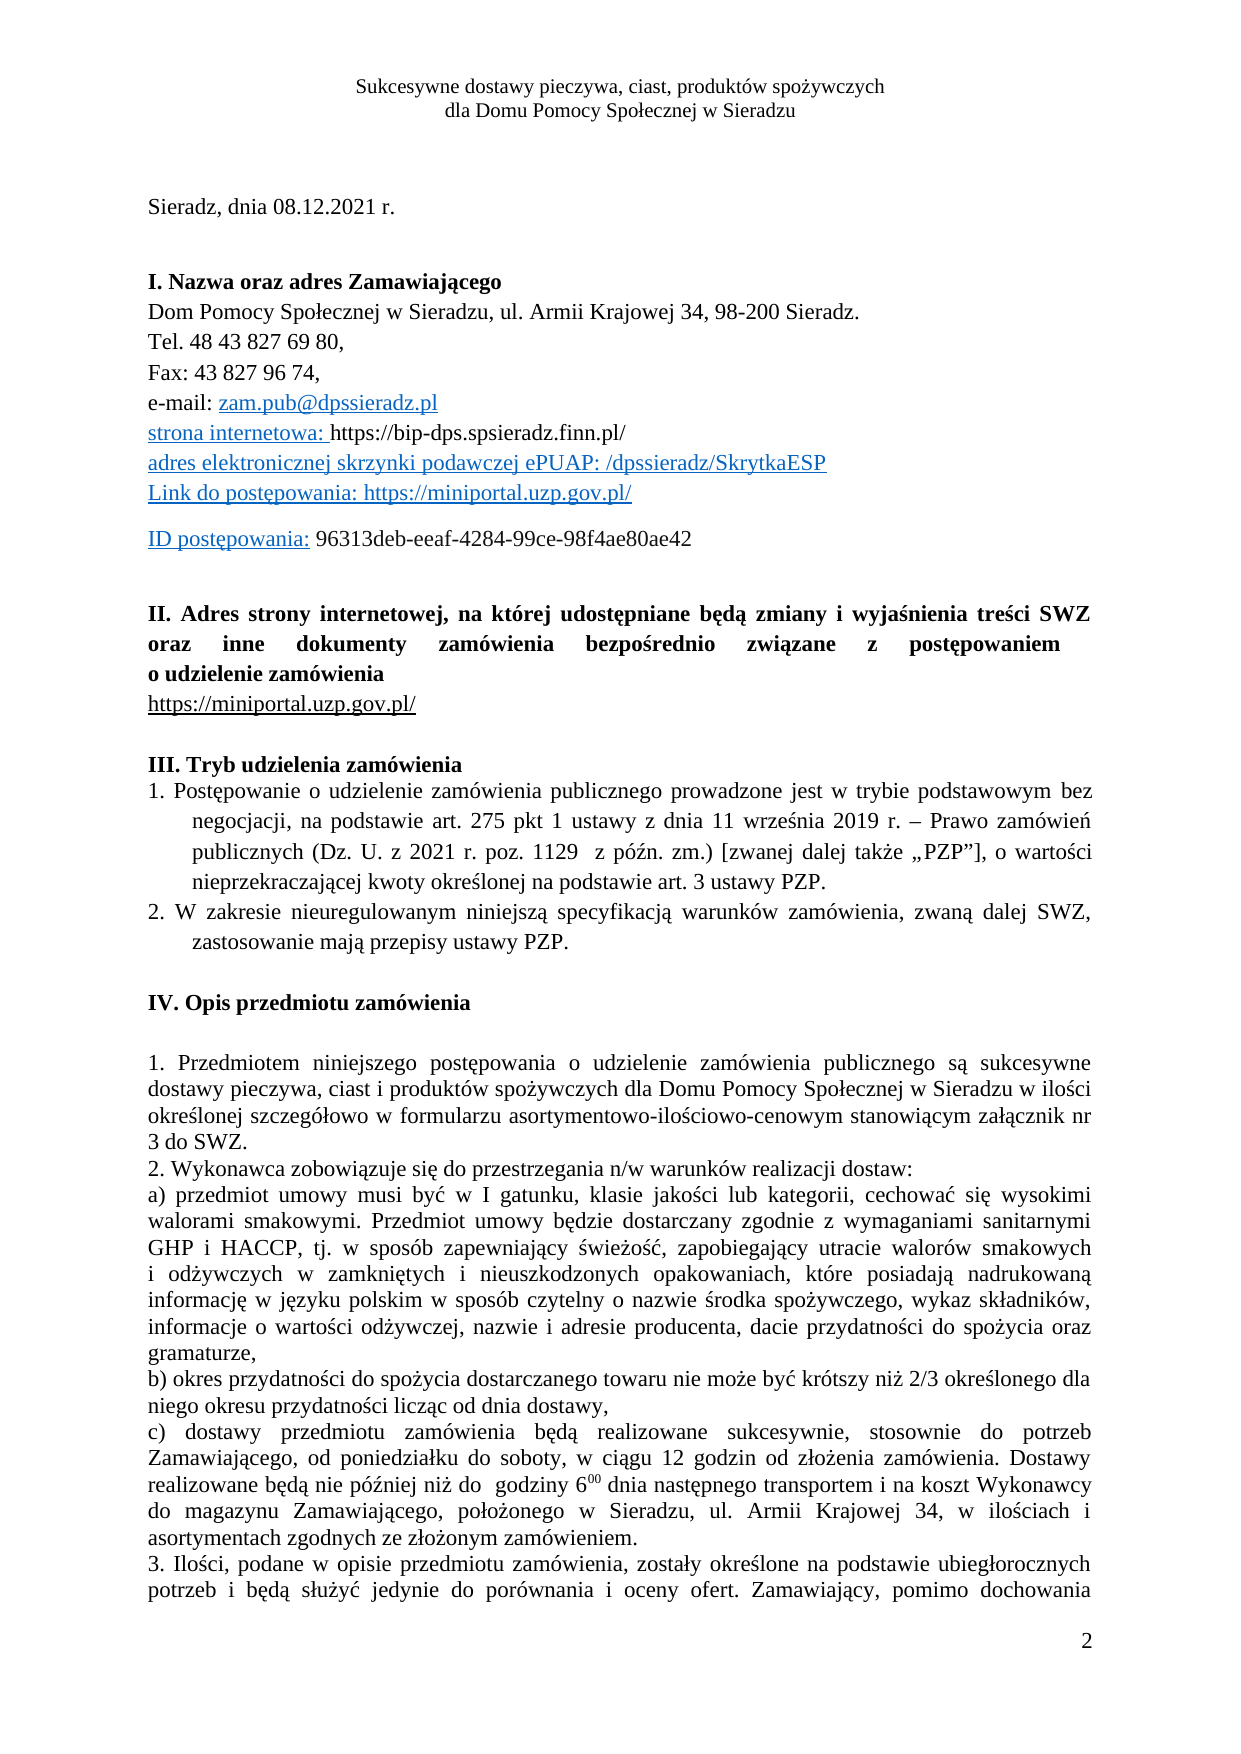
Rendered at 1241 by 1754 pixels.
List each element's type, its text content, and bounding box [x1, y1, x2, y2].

text Tel. 48 43 827 69 80, [148, 328, 1093, 355]
text I. Nazwa oraz adres Zamawiającego [148, 268, 1093, 294]
text III. Tryb udzielenia zamówienia [148, 751, 1093, 777]
text Fax: 43 827 96 74, [148, 359, 1093, 385]
text ID postępowania: 96313deb-eeaf-4284-99ce-98f4ae80ae42 [148, 524, 1093, 551]
text b) okres przydatności do spożycia dostarczanego towaru nie może być krótszy niż 2/3 określonego dla niego okresu przydatności licząc od dnia dostawy, [148, 1365, 1093, 1418]
text adres elektronicznej skrzynki podawczej ePUAP: /dpssieradz/SkrytkaESP [148, 449, 1093, 476]
text 2. Wykonawca zobowiązuje się do przestrzegania n/w warunków realizacji dostaw: [148, 1154, 1093, 1181]
text 2. W zakresie nieuregulowanym niniejszą specyfikacją warunków zamówienia, zwaną dalej SWZ, zastosowanie mają przepisy ustawy PZP. [148, 898, 1093, 955]
text II. Adres strony internetowej, na której udostępniane będą zmiany i wyjaśnienia treści SWZ oraz inne dokumenty zamówienia bezpośrednio związane z postępowaniem o udzielenie zamówienia [148, 600, 1093, 687]
text a) przedmiot umowy musi być w I gatunku, klasie jakości lub kategorii, cechować się wysokimi walorami smakowymi. Przedmiot umowy będzie dostarczany zgodnie z wymaganiami sanitarnymi GHP i HACCP, tj. w sposób zapewniający świeżość, zapobiegający utracie walorów smakowych i odżywczych w zamkniętych i nieuszkodzonych opakowaniach, które posiadają nadrukowaną informację w języku polskim w sposób czytelny o nazwie środka spożywczego, wykaz składników, informacje o wartości odżywczej, nazwie i adresie producenta, dacie przydatności do spożycia oraz gramaturze, [148, 1181, 1093, 1365]
text strona internetowa: https://bip-dps.spsieradz.finn.pl/ [148, 419, 1093, 445]
text e-mail: zam.pub@dpssieradz.pl [148, 389, 1093, 415]
text Link do postępowania: https://miniportal.uzp.gov.pl/ [148, 479, 1093, 506]
text Sieradz, dnia 08.12.2021 r. [148, 193, 1093, 219]
text c) dostawy przedmiotu zamówienia będą realizowane sukcesywnie, stosownie do potrzeb Zamawiającego, od poniedziałku do soboty, w ciągu 12 godzin od złożenia zamówienia. Dostawy realizowane będą nie później niż do godziny 600 dnia następnego transportem i na koszt Wykonawcy do magazynu Zamawiającego, położonego w Sieradzu, ul. Armii Krajowej 34, w ilościach i asortymentach zgodnych ze złożonym zamówieniem. [148, 1418, 1093, 1550]
text 1. Postępowanie o udzielenie zamówienia publicznego prowadzone jest w trybie podstawowym bez negocjacji, na podstawie art. 275 pkt 1 ustawy z dnia 11 września 2019 r. – Prawo zamówień publicznych (Dz. U. z 2021 r. poz. 1129 z późn. zm.) [zwanej dalej także „PZP”], o wartości nieprzekraczającej kwoty określonej na podstawie art. 3 ustawy PZP. [148, 777, 1093, 894]
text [148, 1550, 1093, 1603]
text 1. Przedmiotem niniejszego postępowania o udzielenie zamówienia publicznego są sukcesywne dostawy pieczywa, ciast i produktów spożywczych dla Domu Pomocy Społecznej w Sieradzu w ilości określonej szczegółowo w formularzu asortymentowo-ilościowo-cenowym stanowiącym załącznik nr 3 do SWZ. [148, 1049, 1093, 1154]
text Dom Pomocy Społecznej w Sieradzu, ul. Armii Krajowej 34, 98-200 Sieradz. [148, 298, 1093, 324]
text IV. Opis przedmiotu zamówienia [148, 989, 1093, 1015]
text https://miniportal.uzp.gov.pl/ [148, 691, 1093, 717]
